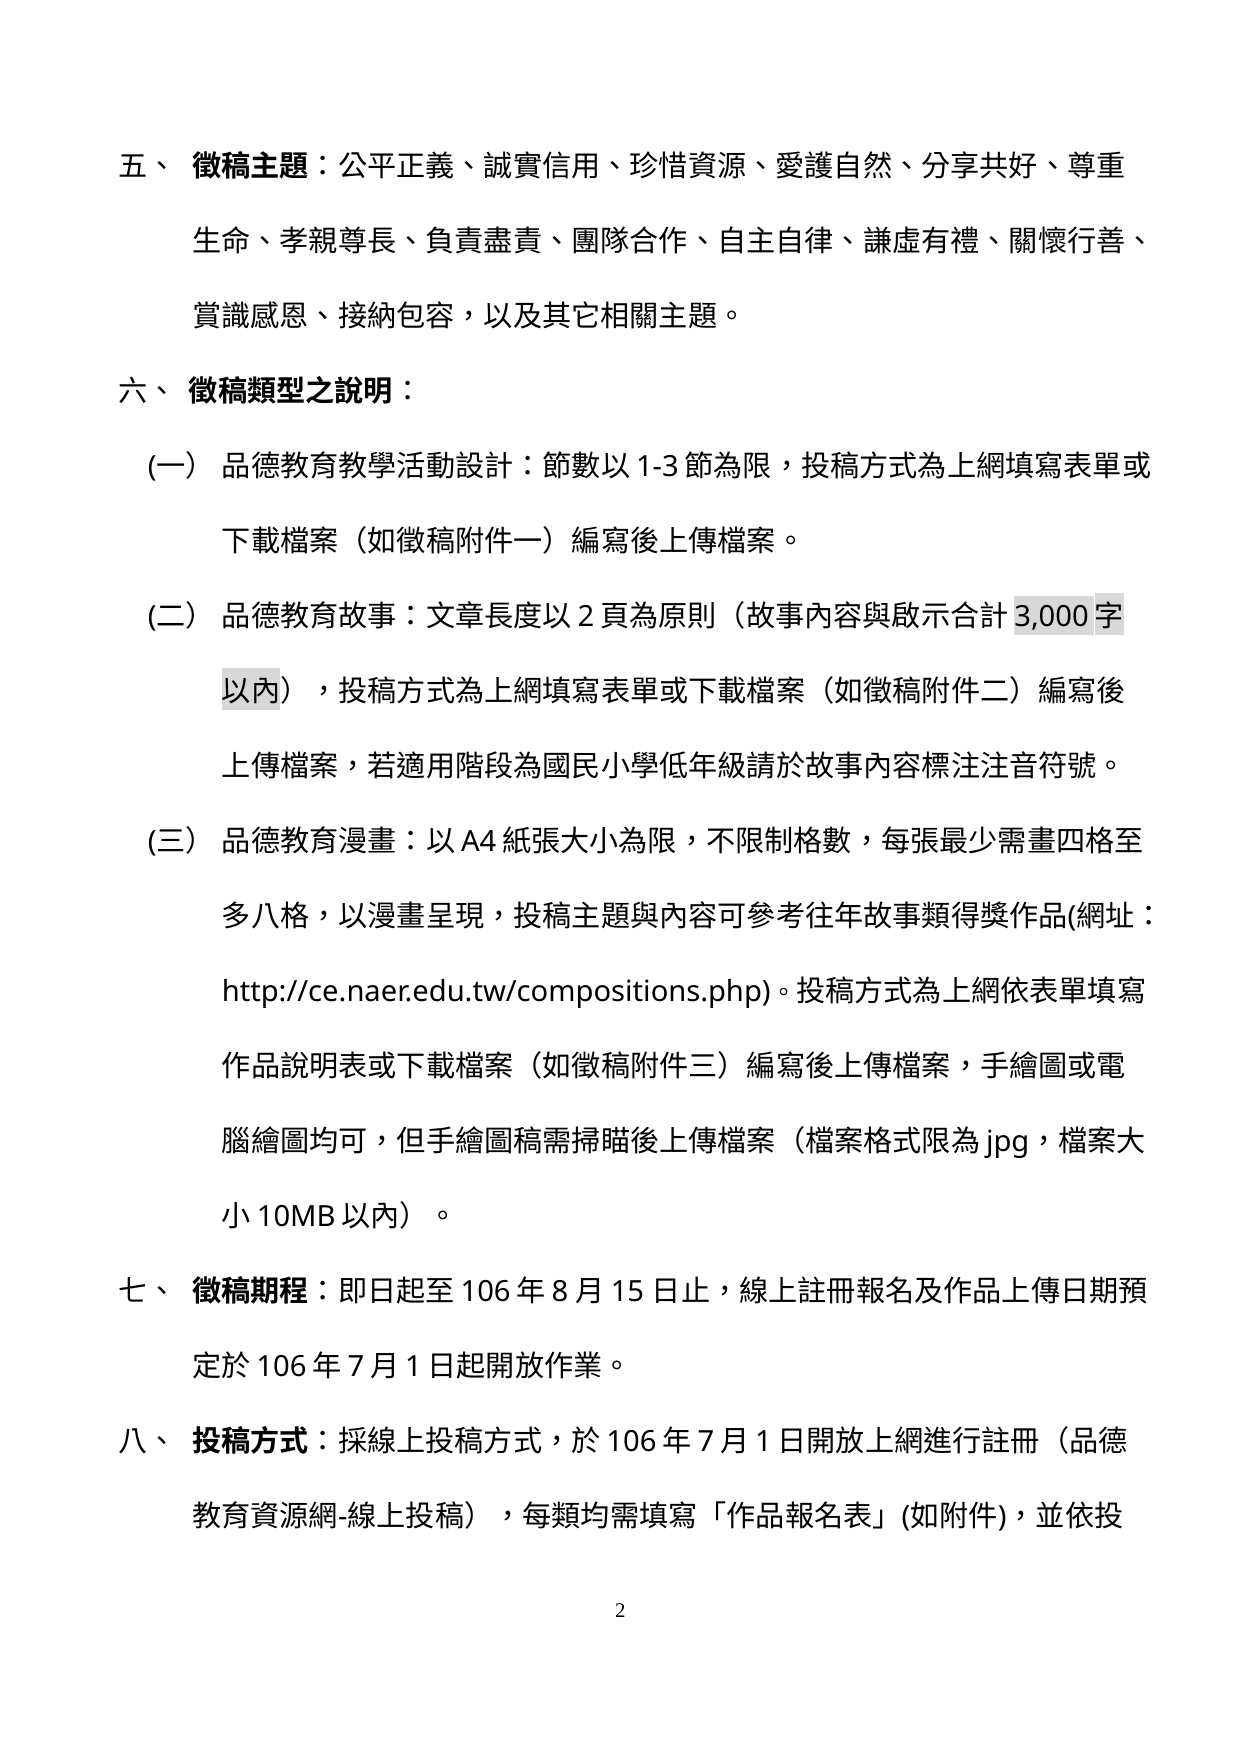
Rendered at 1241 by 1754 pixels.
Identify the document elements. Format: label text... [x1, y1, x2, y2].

list 品德教育教學活動設計：節數以1-3節為限，投稿方式為上網填寫表單或下載檔案（如徵稿附件一）編寫後上傳檔案。 [148, 427, 1152, 577]
list 徵稿主題：公平正義、誠實信用、珍惜資源、愛護自然、分享共好、尊重生命、孝親尊長、負責盡責、團隊合作、自主自律、謙虛有禮、關懷行善、賞識感恩、接納包容，以及其它相關主題。 [118, 127, 1152, 352]
list 品德教育漫畫：以A4紙張大小為限，不限制格數，每張最少需畫四格至多八格，以漫畫呈現，投稿主題與內容可參考往年故事類得獎作品(網址：http://ce.naer.edu.tw/compositions.php)。投稿方式為上網依表單填寫作品說明表或下載檔案（如徵稿附件三）編寫後上傳檔案，手繪圖或電腦繪圖均可，但手繪圖稿需掃瞄後上傳檔案（檔案格式限為jpg，檔案大小10MB以內）。 [148, 802, 1152, 1252]
list 品德教育故事：文章長度以2頁為原則（故事內容與啟示合計3,000字以內），投稿方式為上網填寫表單或下載檔案（如徵稿附件二）編寫後上傳檔案，若適用階段為國民小學低年級請於故事內容標注注音符號。 [148, 577, 1152, 802]
list 徵稿期程：即日起至106年8 月15 日止，線上註冊報名及作品上傳日期預定於106年7月1日起開放作業。 [118, 1252, 1152, 1402]
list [118, 1402, 1152, 1552]
list 徵稿類型之說明： [118, 352, 1152, 427]
